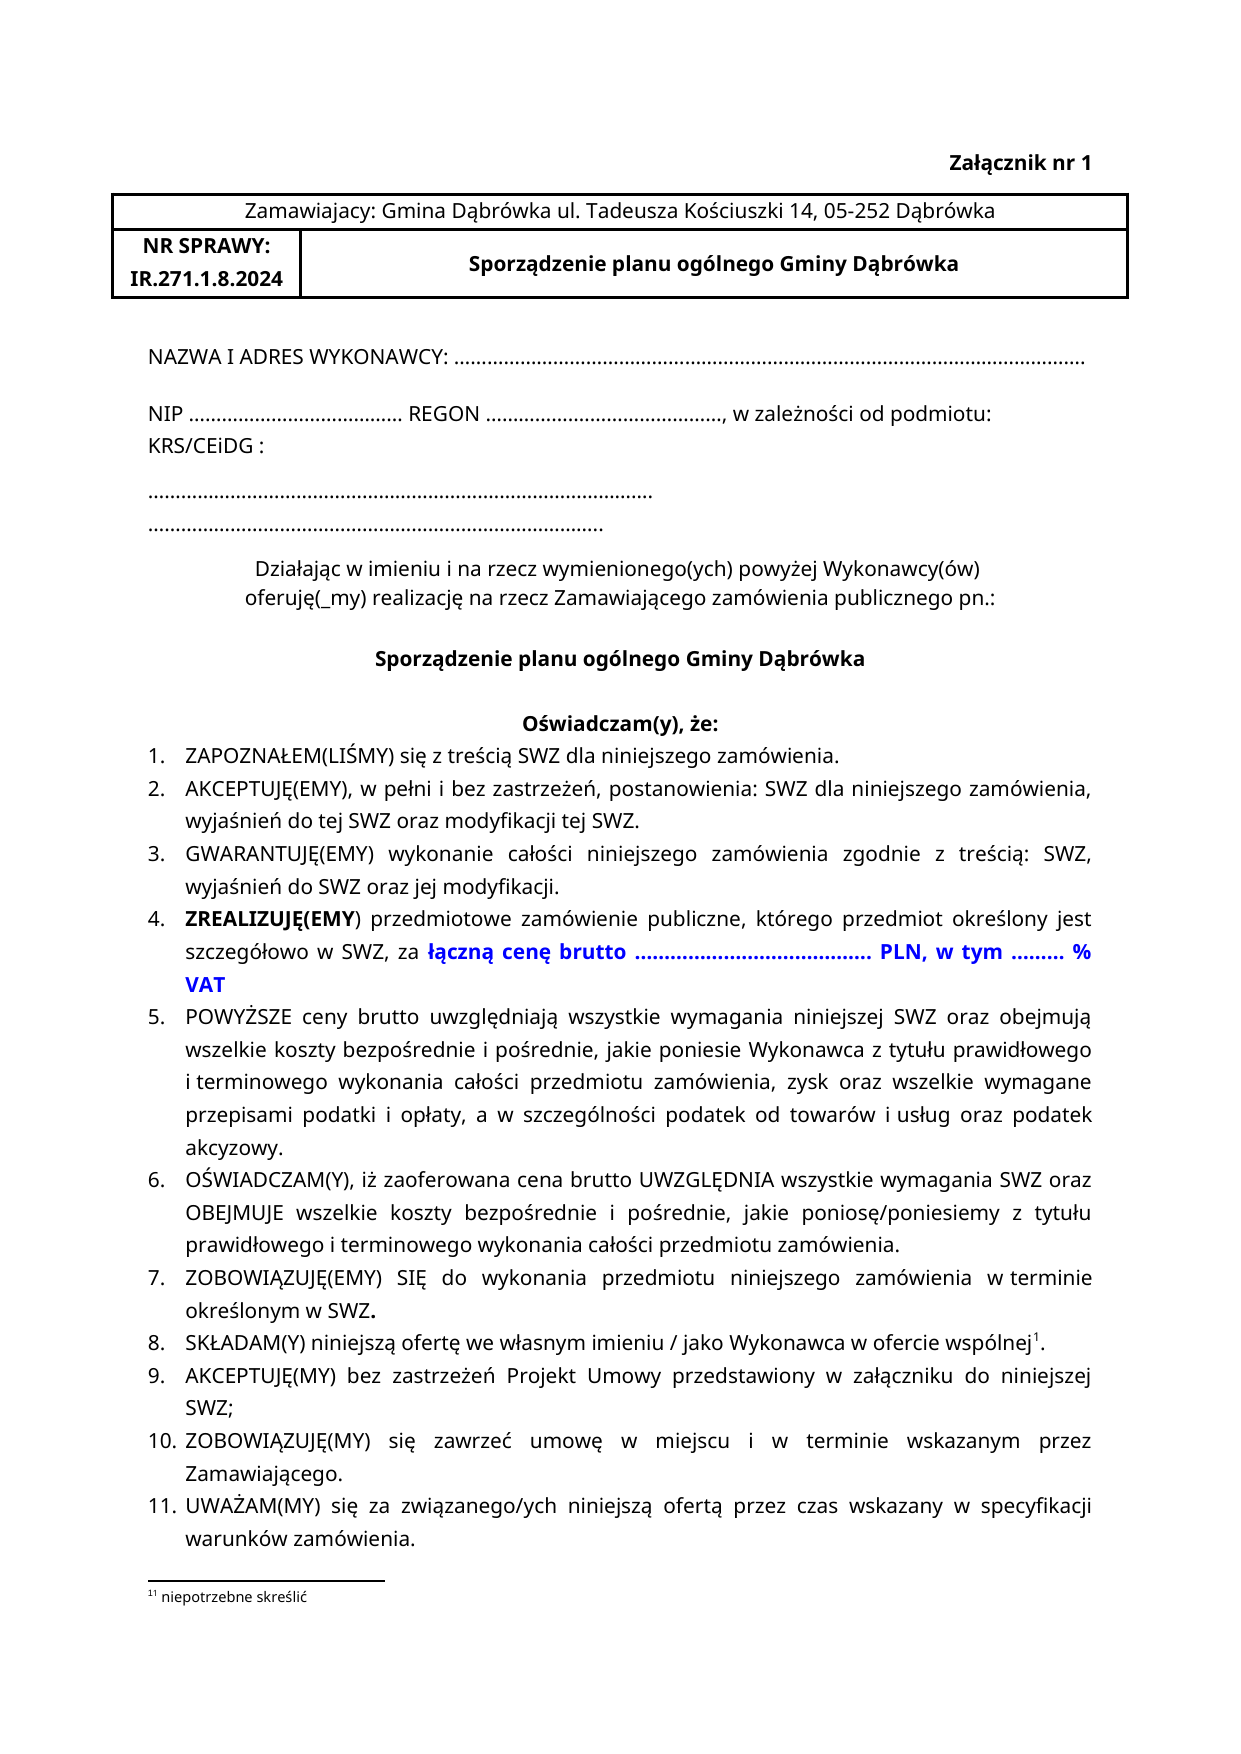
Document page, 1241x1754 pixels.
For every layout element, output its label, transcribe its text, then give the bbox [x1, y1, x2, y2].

text Sporządzenie planu ogólnego Gminy Dąbrówka [148, 644, 1093, 672]
list POWYŻSZE ceny brutto uwzględniają wszystkie wymagania niniejszej SWZ oraz obejmują wszelkie koszty bezpośrednie i pośrednie, jakie poniesie Wykonawca z tytułu prawidłowego i terminowego wykonania całości przedmiotu zamówienia, zysk oraz wszelkie wymagane przepisami podatki i opłaty, a w szczególności podatek od towarów i usług oraz podatek akcyzowy. [148, 1002, 1093, 1161]
table_cell NR SPRAWY: IR.271.1.8.2024 [114, 231, 299, 296]
list ZOBOWIĄZUJĘ(EMY) SIĘ do wykonania przedmiotu niniejszego zamówienia w terminie określonym w SWZ. [148, 1263, 1093, 1324]
list ZOBOWIĄZUJĘ(MY) się zawrzeć umowę w miejscu i w terminie wskazanym przez Zamawiającego. [148, 1426, 1093, 1487]
list ZREALIZUJĘ(EMY) przedmiotowe zamówienie publiczne, którego przedmiot określony jest szczegółowo w SWZ, za łączną cenę brutto …………………………………. PLN, w tym ……… % VAT [148, 904, 1093, 998]
table_cell Sporządzenie planu ogólnego Gminy Dąbrówka [302, 231, 1126, 296]
text Działając w imieniu i na rzecz wymienionego(ych) powyżej Wykonawcy(ów) oferuję(_my) realizację na rzecz Zamawiającego zamówienia publicznego pn.: [148, 554, 1093, 611]
text NIP ………………………………… REGON …………….………………………, w zależności od podmiotu: KRS/CEiDG : [148, 399, 1093, 460]
list OŚWIADCZAM(Y), iż zaoferowana cena brutto UWZGLĘDNIA wszystkie wymagania SWZ oraz OBEJMUJE wszelkie koszty bezpośrednie i pośrednie, jakie poniosę/poniesiemy z tytułu prawidłowego i terminowego wykonania całości przedmiotu zamówienia. [148, 1165, 1093, 1259]
list UWAŻAM(MY) się za związanego/ych niniejszą ofertą przez czas wskazany w specyfikacji warunków zamówienia. [148, 1491, 1093, 1552]
text …………………………………………………….………………………….……………………………………………………………………….. [148, 476, 1093, 537]
list AKCEPTUJĘ(MY) bez zastrzeżeń Projekt Umowy przedstawiony w załączniku do niniejszej SWZ; [148, 1361, 1093, 1422]
text NAZWA I ADRES WYKONAWCY: ……………………………………………………………………………………………………. [148, 342, 1093, 370]
list AKCEPTUJĘ(EMY), w pełni i bez zastrzeżeń, postanowienia: SWZ dla niniejszego zamówienia, wyjaśnień do tej SWZ oraz modyfikacji tej SWZ. [148, 774, 1093, 835]
list ZAPOZNAŁEM(LIŚMY) się z treścią SWZ dla niniejszego zamówienia. [148, 741, 1093, 770]
text Oświadczam(y), że: [148, 709, 1093, 737]
text Załącznik nr 1 [148, 148, 1093, 176]
list GWARANTUJĘ(EMY) wykonanie całości niniejszego zamówienia zgodnie z treścią: SWZ, wyjaśnień do SWZ oraz jej modyfikacji. [148, 839, 1093, 900]
list SKŁADAM(Y) niniejszą ofertę we własnym imieniu / jako Wykonawca w ofercie wspólnej. [148, 1328, 1093, 1357]
table_header Zamawiajacy: Gmina Dąbrówka ul. Tadeusza Kościuszki 14, 05-252 Dąbrówka [114, 196, 1126, 228]
